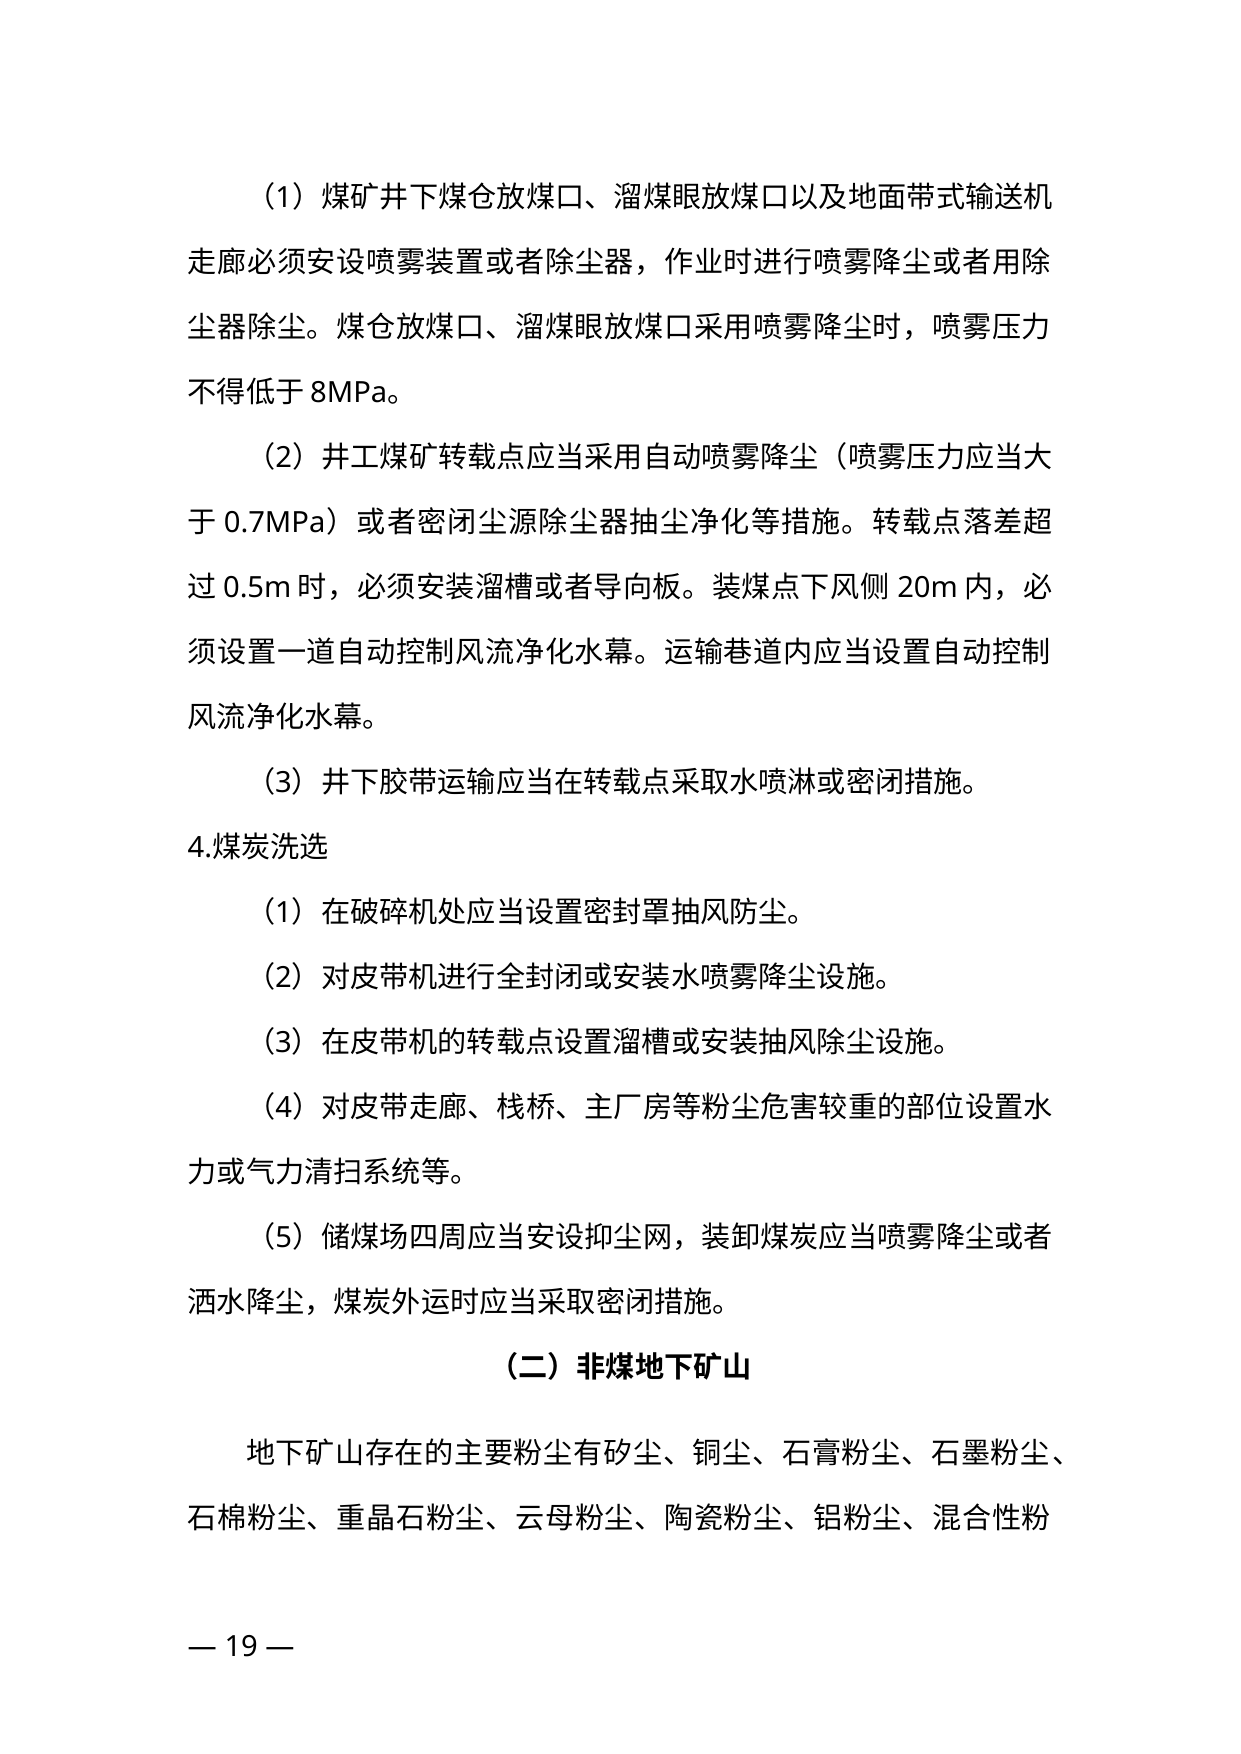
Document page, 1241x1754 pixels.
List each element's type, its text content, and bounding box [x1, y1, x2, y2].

text （2）对皮带机进行全封闭或安装水喷雾降尘设施。 [187, 942, 1053, 1007]
text （3）井下胶带运输应当在转载点采取水喷淋或密闭措施。 [187, 747, 1053, 812]
text （1）在破碎机处应当设置密封罩抽风防尘。 [187, 877, 1053, 942]
text （1）煤矿井下煤仓放煤口、溜煤眼放煤口以及地面带式输送机走廊必须安设喷雾装置或者除尘器，作业时进行喷雾降尘或者用除尘器除尘。煤仓放煤口、溜煤眼放煤口采用喷雾降尘时，喷雾压力不得低于8MPa。 [187, 162, 1053, 422]
text （2）井工煤矿转载点应当采用自动喷雾降尘（喷雾压力应当大于0.7MPa）或者密闭尘源除尘器抽尘净化等措施。转载点落差超过0.5m时，必须安装溜槽或者导向板。装煤点下风侧20m内，必须设置一道自动控制风流净化水幕。运输巷道内应当设置自动控制风流净化水幕。 [187, 422, 1053, 747]
text （4）对皮带走廊、栈桥、主厂房等粉尘危害较重的部位设置水力或气力清扫系统等。 [187, 1072, 1053, 1202]
text （3）在皮带机的转载点设置溜槽或安装抽风除尘设施。 [187, 1007, 1053, 1072]
text 4.煤炭洗选 [187, 812, 1053, 877]
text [187, 1418, 1053, 1548]
text （5）储煤场四周应当安设抑尘网，装卸煤炭应当喷雾降尘或者洒水降尘，煤炭外运时应当采取密闭措施。 [187, 1202, 1053, 1332]
subtitle （二）非煤地下矿山 [187, 1332, 1053, 1397]
